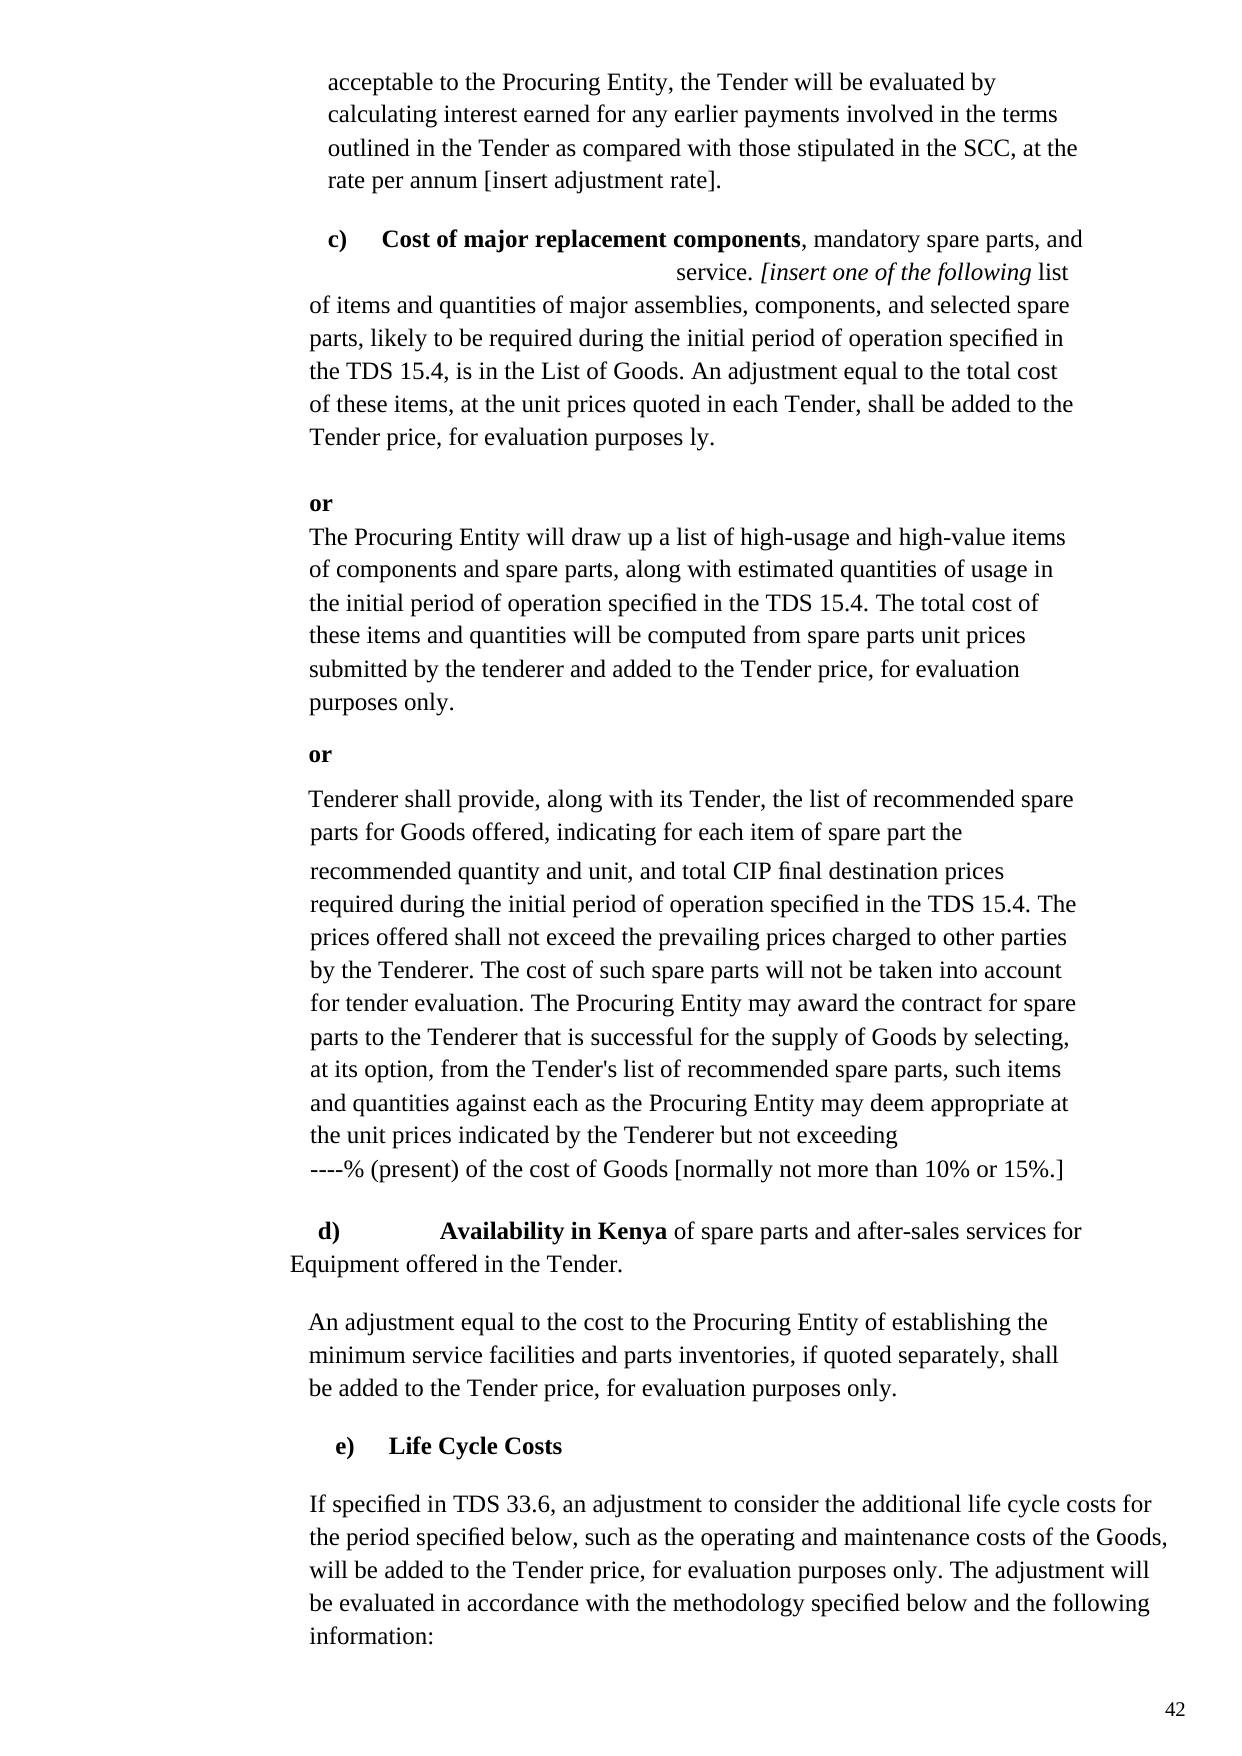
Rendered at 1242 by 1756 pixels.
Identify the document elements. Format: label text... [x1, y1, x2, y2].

subtitle Life Cycle Costs [335, 1431, 1185, 1459]
text ----% (present) of the cost of Goods [normally not more than 10% or 15%.] [310, 1154, 1185, 1182]
text The Procuring Entity will draw up a list of high-usage and high-value items of components and spare parts, along with estimated quantities of usage in the initial period of operation speciﬁed in the TDS 15.4. The total cost of these items and quantities will be computed from spare parts unit prices submitted by the tenderer and added to the Tender price, for evaluation purposes only. [309, 522, 1084, 715]
list Availability in Kenya of spare parts and after-sales services for [318, 1216, 1104, 1245]
text Equipment offered in the Tender. [64, 1249, 1104, 1278]
text Tenderer shall provide, along with its Tender, the list of recommended spare parts for Goods offered, indicating for each item of spare part the [308, 784, 1084, 846]
text An adjustment equal to the cost to the Procuring Entity of establishing the minimum service facilities and parts inventories, if quoted separately, shall be added to the Tender price, for evaluation purposes only. [308, 1307, 1084, 1402]
subtitle or [308, 739, 1185, 768]
list Cost of major replacement components, mandatory spare parts, and [328, 224, 1185, 252]
subtitle or [309, 488, 1185, 517]
text If speciﬁed in TDS 33.6, an adjustment to consider the additional life cycle costs for the period speciﬁed below, such as the operating and maintenance costs of the Goods, will be added to the Tender price, for evaluation purposes only. The adjustment will be evaluated in accordance with the methodology speciﬁed below and the following information: [309, 1489, 1173, 1649]
text acceptable to the Procuring Entity, the Tender will be evaluated by calculating interest earned for any earlier payments involved in the terms outlined in the Tender as compared with those stipulated in the SCC, at the rate per annum [insert adjustment rate]. [328, 67, 1085, 194]
text service. [insert one of the following list of items and quantities of major assemblies, components, and selected spare parts, likely to be required during the initial period of operation speciﬁed in the TDS 15.4, is in the List of Goods. An adjustment equal to the total cost of these items, at the unit prices quoted in each Tender, shall be added to the Tender price, for evaluation purposes ly. [309, 257, 1084, 451]
text recommended quantity and unit, and total CIP ﬁnal destination prices required during the initial period of operation speciﬁed in the TDS 15.4. The prices offered shall not exceed the prevailing prices charged to other parties by the Tenderer. The cost of such spare parts will not be taken into account for tender evaluation. The Procuring Entity may award the contract for spare parts to the Tenderer that is successful for the supply of Goods by selecting, at its option, from the Tender's list of recommended spare parts, such items and quantities against each as the Procuring Entity may deem appropriate at the unit prices indicated by the Tenderer but not exceeding [310, 856, 1085, 1149]
